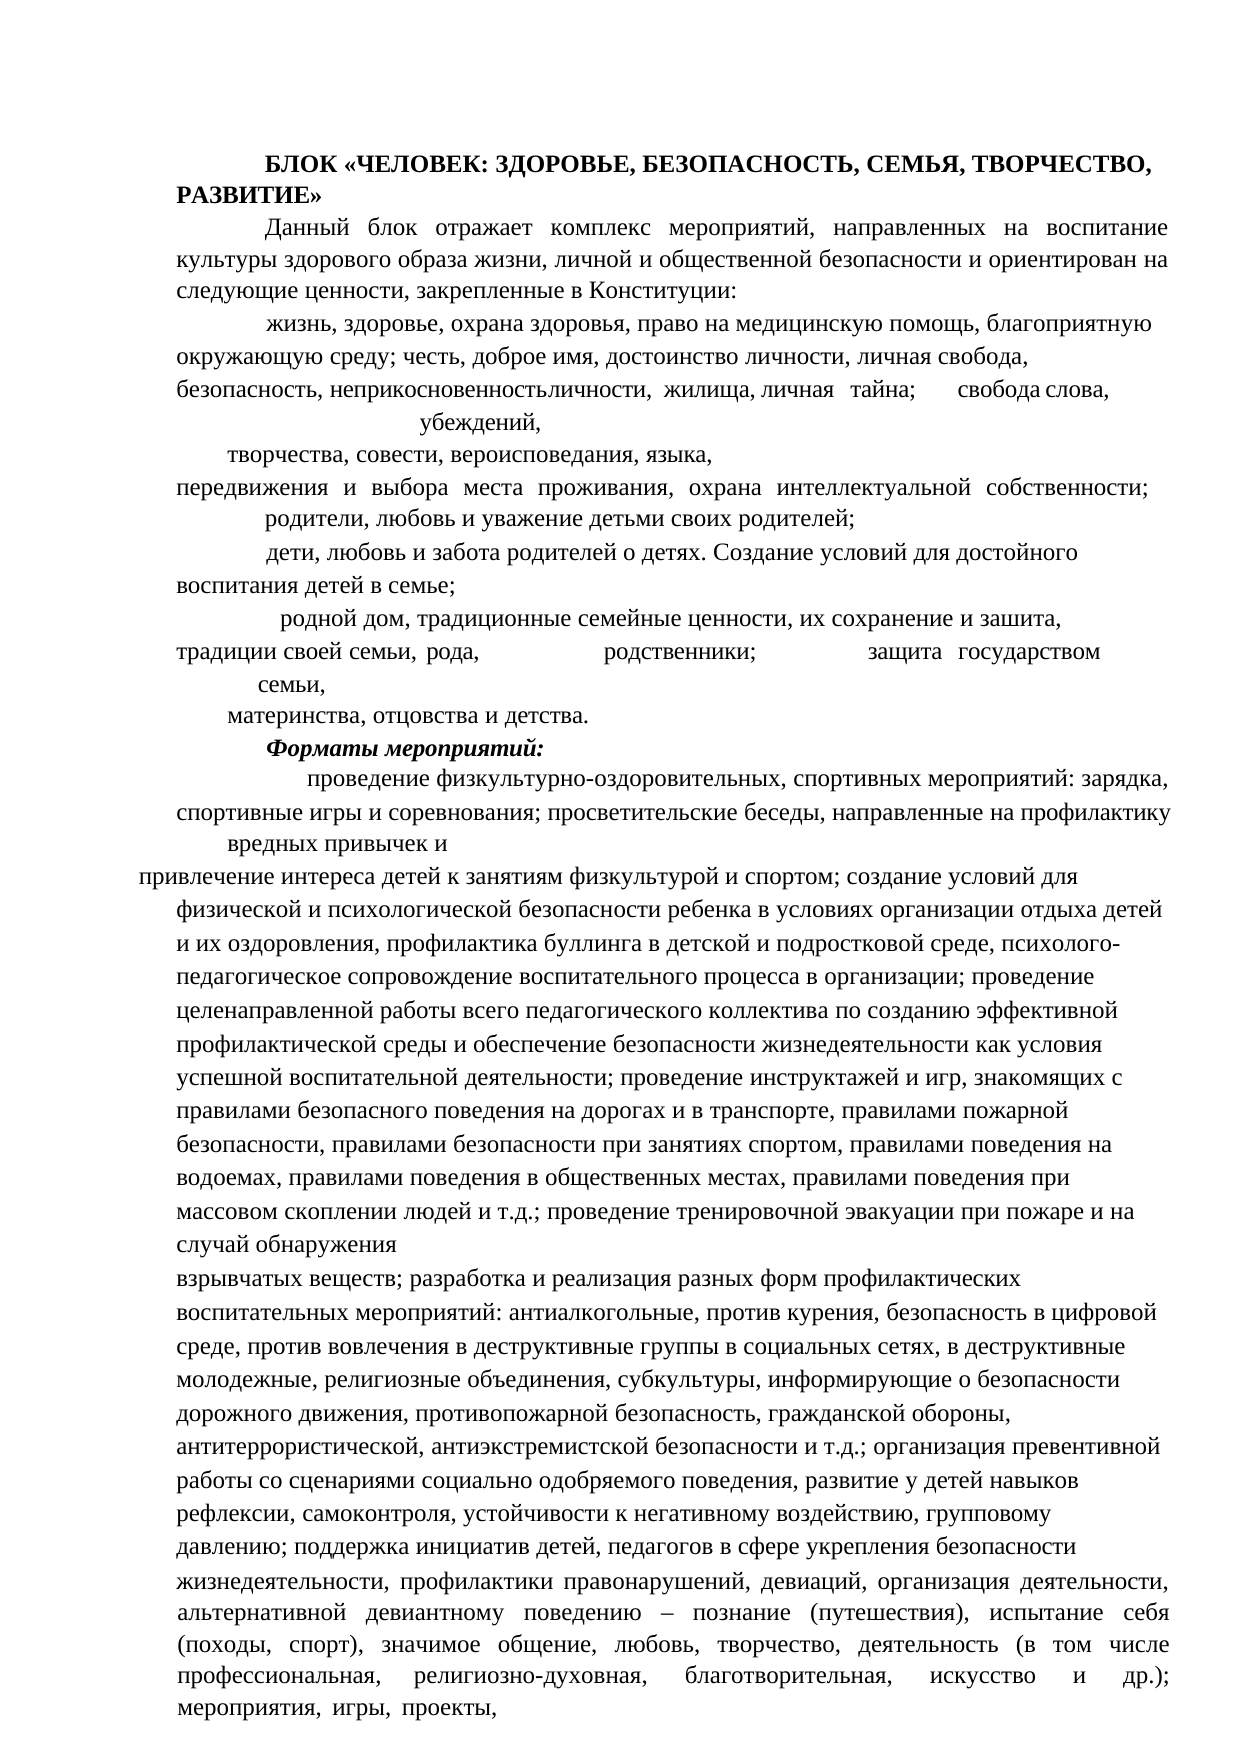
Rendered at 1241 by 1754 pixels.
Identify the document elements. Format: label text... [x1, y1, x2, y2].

text привлечение интереса детей к занятиям физкультурой и спортом; создание условий для физической и психологической безопасности ребенка в условиях организации отдыха детей и их оздоровления, профилактика буллинга в детской и подростковой среде, психолого- педагогическое сопровождение воспитательного процесса в организации; проведение [138, 861, 1166, 990]
text проведение физкультурно-оздоровительных, спортивных мероприятий: зарядка, спортивные игры и соревнования; просветительские беседы, направленные на профилактику [176, 763, 1181, 825]
text давлению; поддержка инициатив детей, педагогов в сфере укрепления безопасности [176, 1531, 1181, 1560]
text жизнь, здоровье, охрана здоровья, право на медицинскую помощь, благоприятную окружающую среду; честь, доброе имя, достоинство личности, личная свобода, безопасность, неприкосновенность личности, жилища, личная тайна; свобода слова, убеждений, [176, 308, 1169, 436]
subtitle БЛОК «ЧЕЛОВЕК: ЗДОРОВЬЕ, БЕЗОПАСНОСТЬ, СЕМЬЯ, ТВОРЧЕСТВО, РАЗВИТИЕ» [176, 149, 1181, 209]
text рефлексии, самоконтроля, устойчивости к негативному воздействию, групповому [176, 1498, 1181, 1527]
text воспитательных мероприятий: антиалкогольные, против курения, безопасность в цифровой среде, против вовлечения в деструктивные группы в социальных сетях, в деструктивные молодежные, религиозные объединения, субкультуры, информирующие о безопасности дорожного движения, противопожарной безопасность, гражданской обороны, [176, 1297, 1181, 1427]
text жизнедеятельности, профилактики правонарушений, девиаций, организация деятельности, альтернативной девиантному поведению – познание (путешествия), испытание себя (походы, спорт), значимое общение, любовь, творчество, деятельность (в том числе профессиональная, религиозно-духовная, благотворительная, искусство и др.); мероприятия, игры, проекты, [176, 1566, 1170, 1721]
text передвижения и выбора места проживания, охрана интеллектуальной собственности; родители, любовь и уважение детьми своих родителей; [176, 472, 1181, 532]
text дети, любовь и забота родителей о детях. Создание условий для достойного воспитания детей в семье; [176, 537, 1181, 598]
text безопасности, правилами безопасности при занятиях спортом, правилами поведения на водоемах, правилами поведения в общественных местах, правилами поведения при [176, 1129, 1181, 1191]
text взрывчатых веществ; разработка и реализация разных форм профилактических [176, 1263, 1181, 1292]
text творчества, совести, вероисповедания, языка, [227, 440, 1181, 468]
text массовом скоплении людей и т.д.; проведение тренировочной эвакуации при пожаре и на случай обнаружения [176, 1196, 1181, 1258]
subtitle Форматы мероприятий: [266, 733, 1181, 762]
text родной дом, традиционные семейные ценности, их сохранение и зашита, традиции своей семьи, рода, родственники; защита государством семьи, [176, 603, 1168, 697]
text антитеррористической, антиэкстремистской безопасности и т.д.; организация превентивной работы со сценариями социально одобряемого поведения, развитие у детей навыков [176, 1431, 1181, 1493]
text вредных привычек и [227, 829, 1181, 857]
text Данный блок отражает комплекс мероприятий, направленных на воспитание культуры здорового образа жизни, личной и общественной безопасности и ориентирован на следующие ценности, закрепленные в Конституции: [176, 212, 1169, 304]
text целенаправленной работы всего педагогического коллектива по созданию эффективной профилактической среды и обеспечение безопасности жизнедеятельности как условия успешной воспитательной деятельности; проведение инструктажей и игр, знакомящих с правилами безопасного поведения на дорогах и в транспорте, правилами пожарной [176, 995, 1181, 1124]
text материнства, отцовства и детства. [227, 702, 1181, 729]
